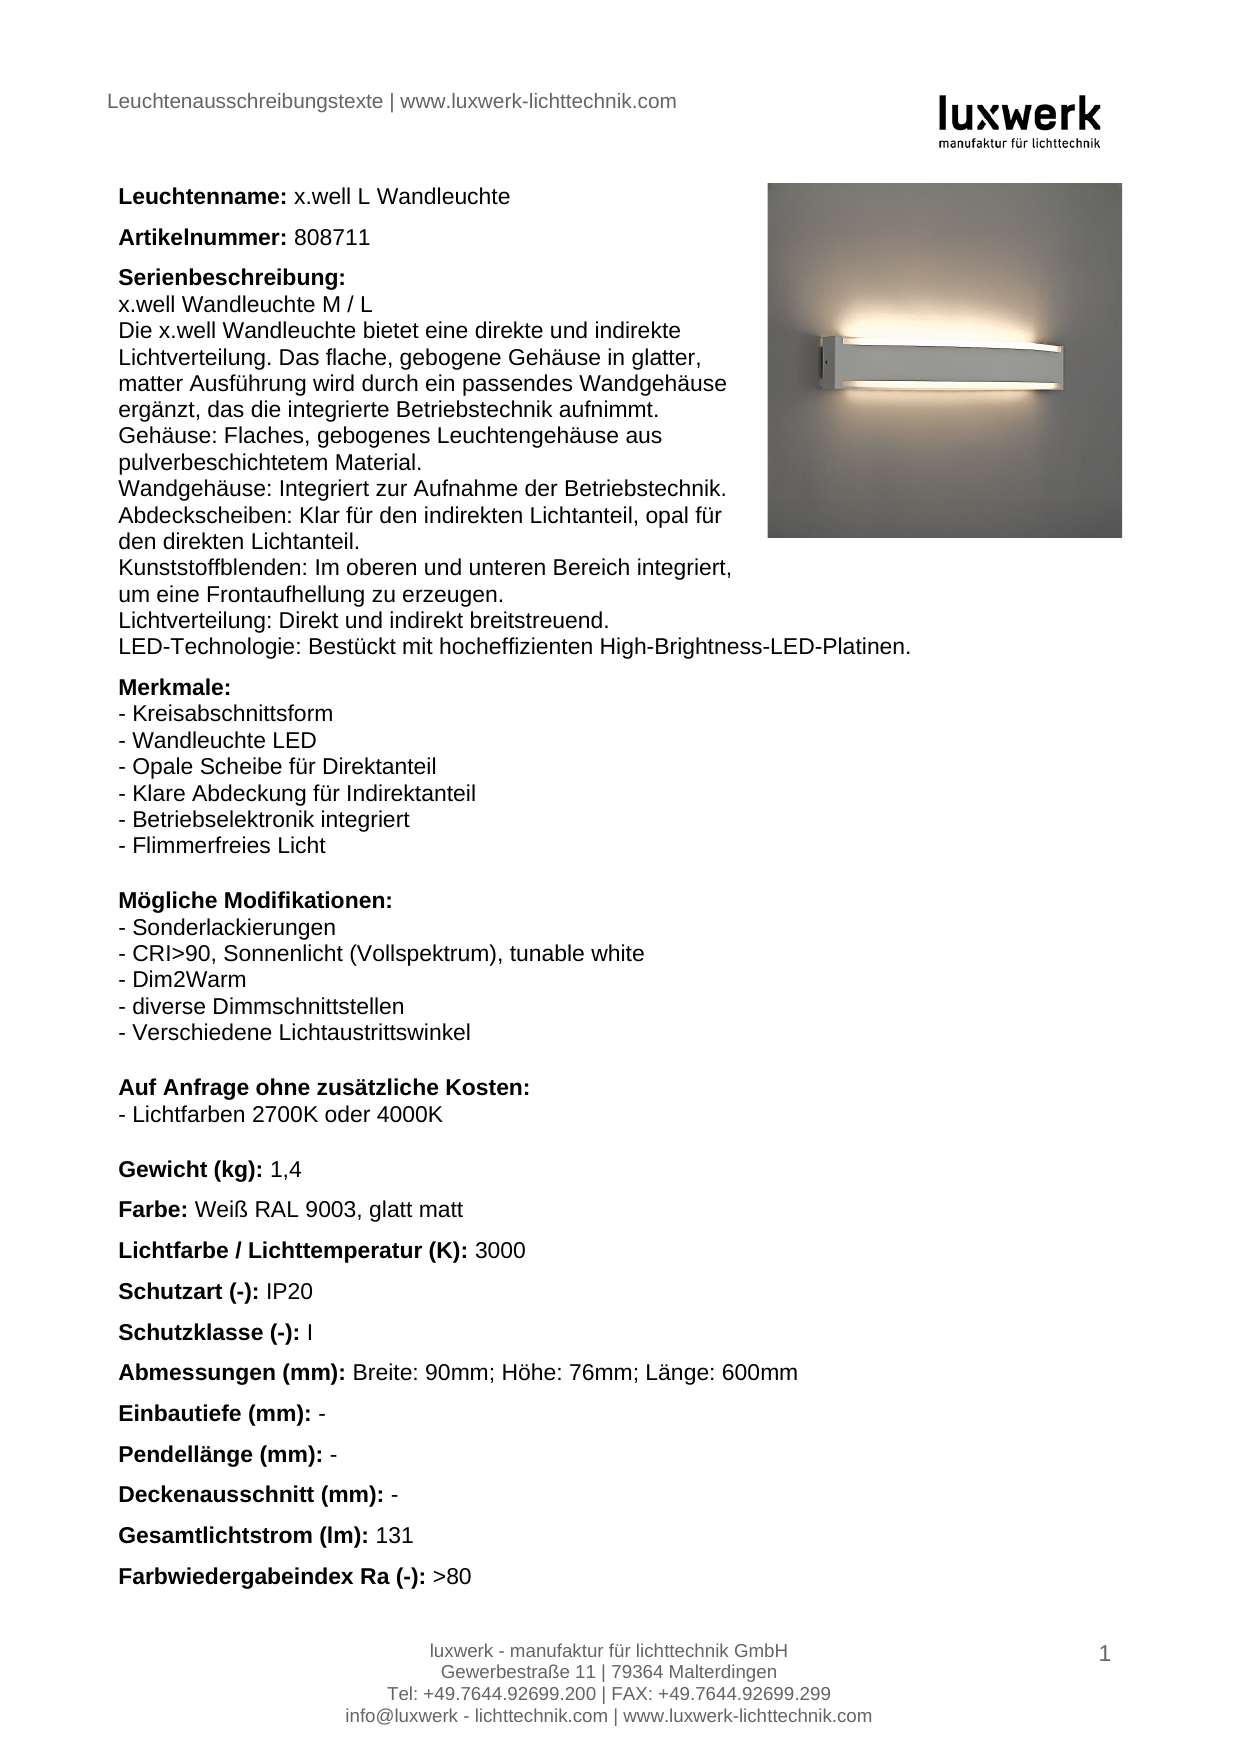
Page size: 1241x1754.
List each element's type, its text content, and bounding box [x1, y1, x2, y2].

text Abdeckscheiben: Klar für den indirekten Lichtanteil, opal für den direkten Lichtanteil. [118, 502, 1122, 554]
text Lichtverteilung: Direkt und indirekt breitstreuend. [118, 607, 1122, 633]
text - Wandleuchte LED [118, 727, 1122, 753]
text Mögliche Modifikationen: - Sonderlackierungen [118, 858, 1122, 940]
text - CRI>90, Sonnenlicht (Vollspektrum), tunable white [118, 940, 1122, 966]
text - Flimmerfreies Licht [118, 832, 1122, 858]
text - Verschiedene Lichtaustrittswinkel [118, 1019, 1122, 1045]
text - Betriebselektronik integriert [118, 806, 1122, 832]
text Die x.well Wandleuchte bietet eine direkte und indirekte Lichtverteilung. Das flache, gebogene Gehäuse in glatter, matter Ausführung wird durch ein passendes Wandgehäuse ergänzt, das die integrierte Betriebstechnik aufnimmt. [118, 317, 767, 422]
text - Dim2Warm [118, 966, 1122, 993]
text Leuchtenname: x.well L Wandleuchte Artikelnummer: 808711 Serienbeschreibung: x.well Wandleuchte M / L [118, 183, 767, 317]
text - Klare Abdeckung für Indirektanteil [118, 779, 1122, 806]
text - Opale Scheibe für Direktanteil [118, 753, 1122, 779]
text LED-Technologie: Bestückt mit hocheffizienten High-Brightness-LED-Platinen. Merkmale: - Kreisabschnittsform [118, 633, 1122, 727]
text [118, 1127, 1122, 1604]
text Auf Anfrage ohne zusätzliche Kosten: - Lichtfarben 2700K oder 4000K [118, 1045, 1122, 1127]
text Kunststoffblenden: Im oberen und unteren Bereich integriert, um eine Frontaufhellung zu erzeugen. [118, 554, 1122, 607]
text - diverse Dimmschnittstellen [118, 993, 1122, 1019]
text Gehäuse: Flaches, gebogenes Leuchtengehäuse aus pulverbeschichtetem Material. [118, 422, 767, 475]
text Wandgehäuse: Integriert zur Aufnahme der Betriebstechnik. [118, 475, 767, 502]
